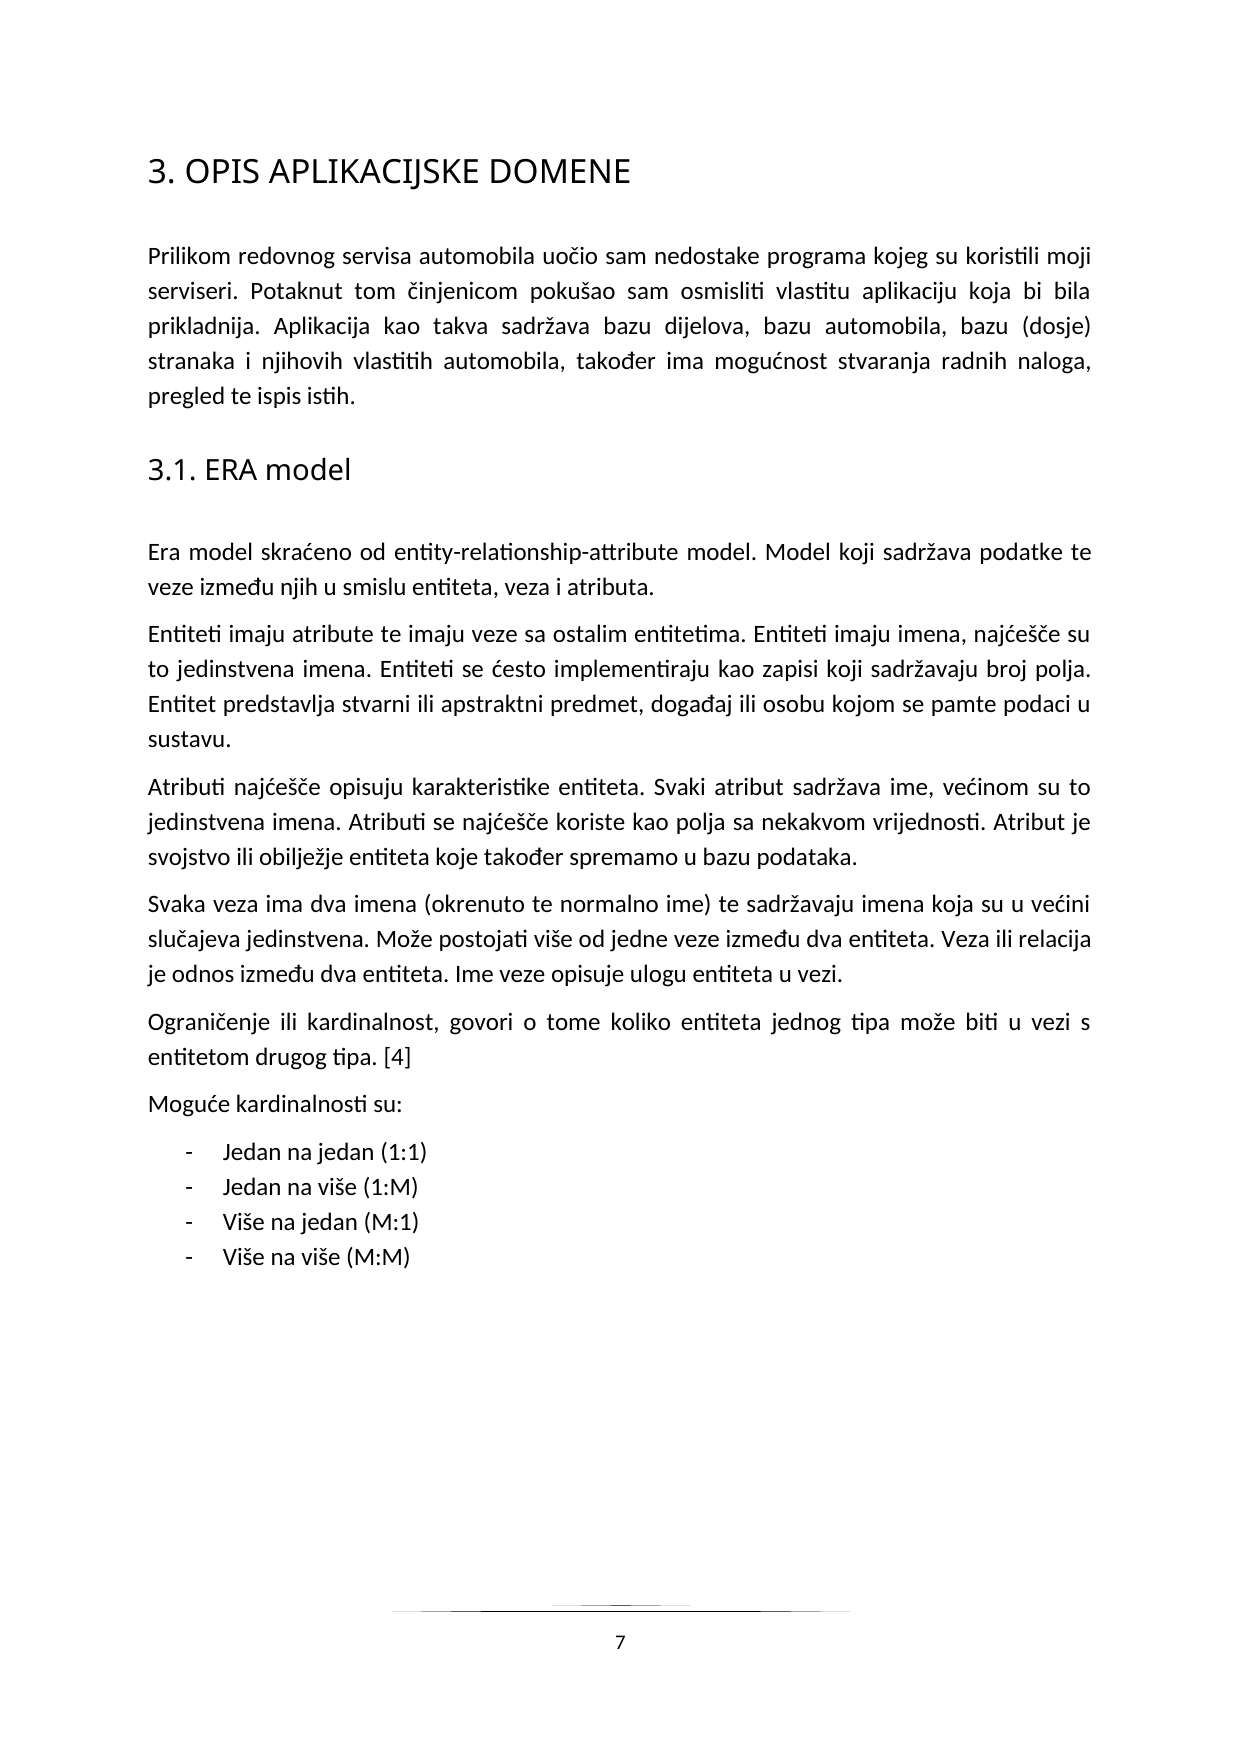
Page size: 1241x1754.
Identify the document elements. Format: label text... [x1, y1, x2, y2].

text Svaka veza ima dva imena (okrenuto te normalno ime) te sadržavaju imena koja su u većini slučajeva jedinstvena. Može postojati više od jedne veze između dva entiteta. Veza ili relacija je odnos između dva entiteta. Ime veze opisuje ulogu entiteta u vezi. [148, 888, 1093, 989]
text Moguće kardinalnosti su: [148, 1088, 1093, 1119]
text Ograničenje ili kardinalnost, govori o tome koliko entiteta jednog tipa može biti u vezi s entitetom drugog tipa. [4] [148, 1006, 1093, 1072]
text Era model skraćeno od entity-relationship-attribute model. Model koji sadržava podatke te veze između njih u smislu entiteta, veza i atributa. [148, 536, 1093, 602]
list Jedan na jedan (1:1) [185, 1136, 1093, 1167]
list Više na jedan (M:1) [185, 1206, 1093, 1237]
text Entiteti imaju atribute te imaju veze sa ostalim entitetima. Entiteti imaju imena, najćešče su to jedinstvena imena. Entiteti se ćesto implementiraju kao zapisi koji sadržavaju broj polja. Entitet predstavlja stvarni ili apstraktni predmet, događaj ili osobu kojom se pamte podaci u sustavu. [148, 618, 1093, 754]
text 3.1. ERA model [148, 449, 1093, 488]
text Atributi najćešče opisuju karakteristike entiteta. Svaki atribut sadržava ime, većinom su to jedinstvena imena. Atributi se najćešče koriste kao polja sa nekakvom vrijednosti. Atribut je svojstvo ili obilježje entiteta koje također spremamo u bazu podataka. [148, 771, 1093, 872]
list Jedan na više (1:M) [185, 1171, 1093, 1202]
list Više na više (M:M) [185, 1241, 1093, 1272]
text Prilikom redovnog servisa automobila uočio sam nedostake programa kojeg su koristili moji serviseri. Potaknut tom činjenicom pokušao sam osmisliti vlastitu aplikaciju koja bi bila prikladnija. Aplikacija kao takva sadržava bazu dijelova, bazu automobila, bazu (dosje) stranaka i njihovih vlastitih automobila, također ima mogućnost stvaranja radnih naloga, pregled te ispis istih. [148, 241, 1093, 411]
text 3. OPIS APLIKACIJSKE DOMENE [148, 148, 1093, 193]
